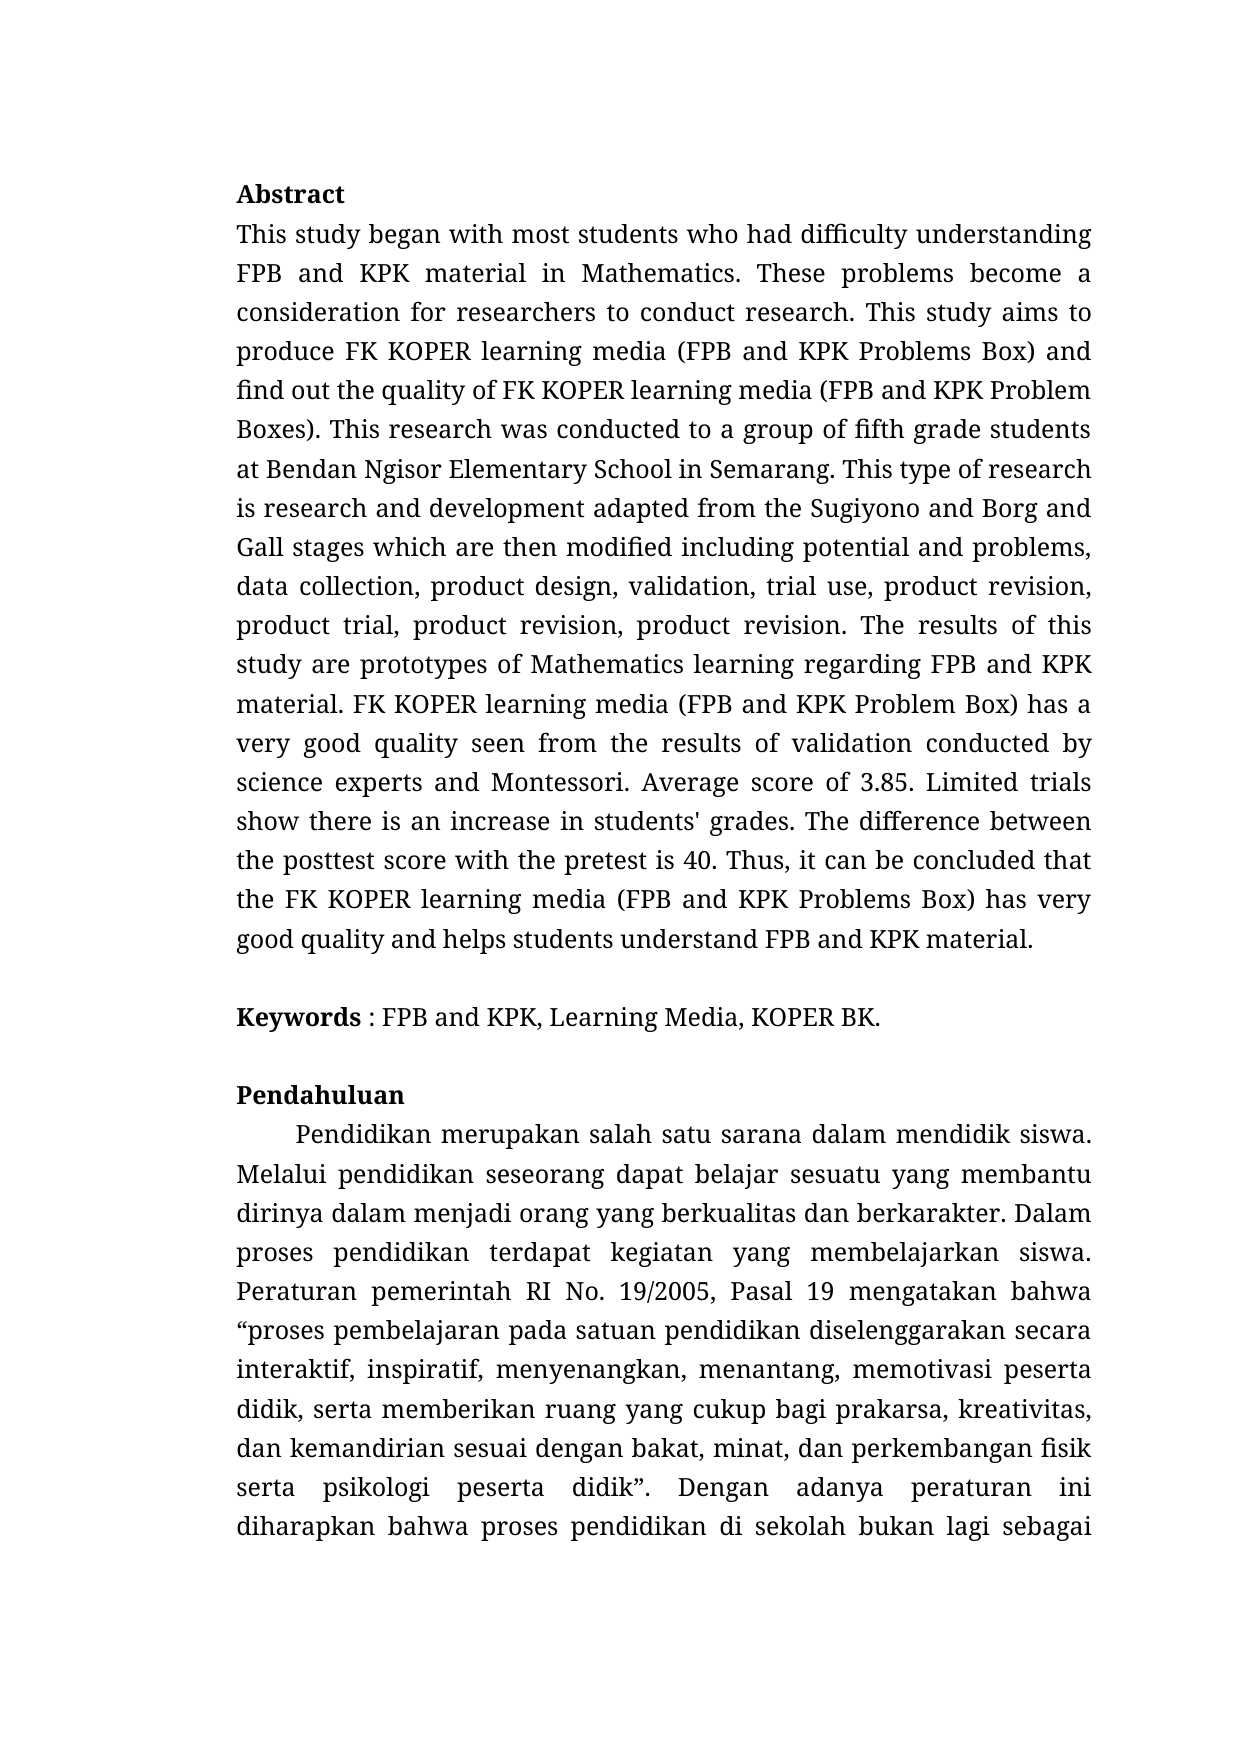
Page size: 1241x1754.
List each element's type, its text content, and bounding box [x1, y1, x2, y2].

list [236, 1117, 1092, 1543]
text This study began with most students who had difficulty understanding FPB and KPK material in Mathematics. These problems become a consideration for researchers to conduct research. This study aims to produce FK KOPER learning media (FPB and KPK Problems Box) and find out the quality of FK KOPER learning media (FPB and KPK Problem Boxes). This research was conducted to a group of fifth grade students at Bendan Ngisor Elementary School in Semarang. This type of research is research and development adapted from the Sugiyono and Borg and Gall stages which are then modified including potential and problems, data collection, product design, validation, trial use, product revision, product trial, product revision, product revision. The results of this study are prototypes of Mathematics learning regarding FPB and KPK material. FK KOPER learning media (FPB and KPK Problem Box) has a very good quality seen from the results of validation conducted by science experts and Montessori. Average score of 3.85. Limited trials show there is an increase in students' grades. The difference between the posttest score with the pretest is 40. Thus, it can be concluded that the FK KOPER learning media (FPB and KPK Problems Box) has very good quality and helps students understand FPB and KPK material. [236, 216, 1092, 955]
text Keywords : FPB and KPK, Learning Media, KOPER BK. [236, 1000, 1092, 1034]
text Pendahuluan [236, 1078, 1092, 1112]
text Abstract [236, 177, 1092, 211]
